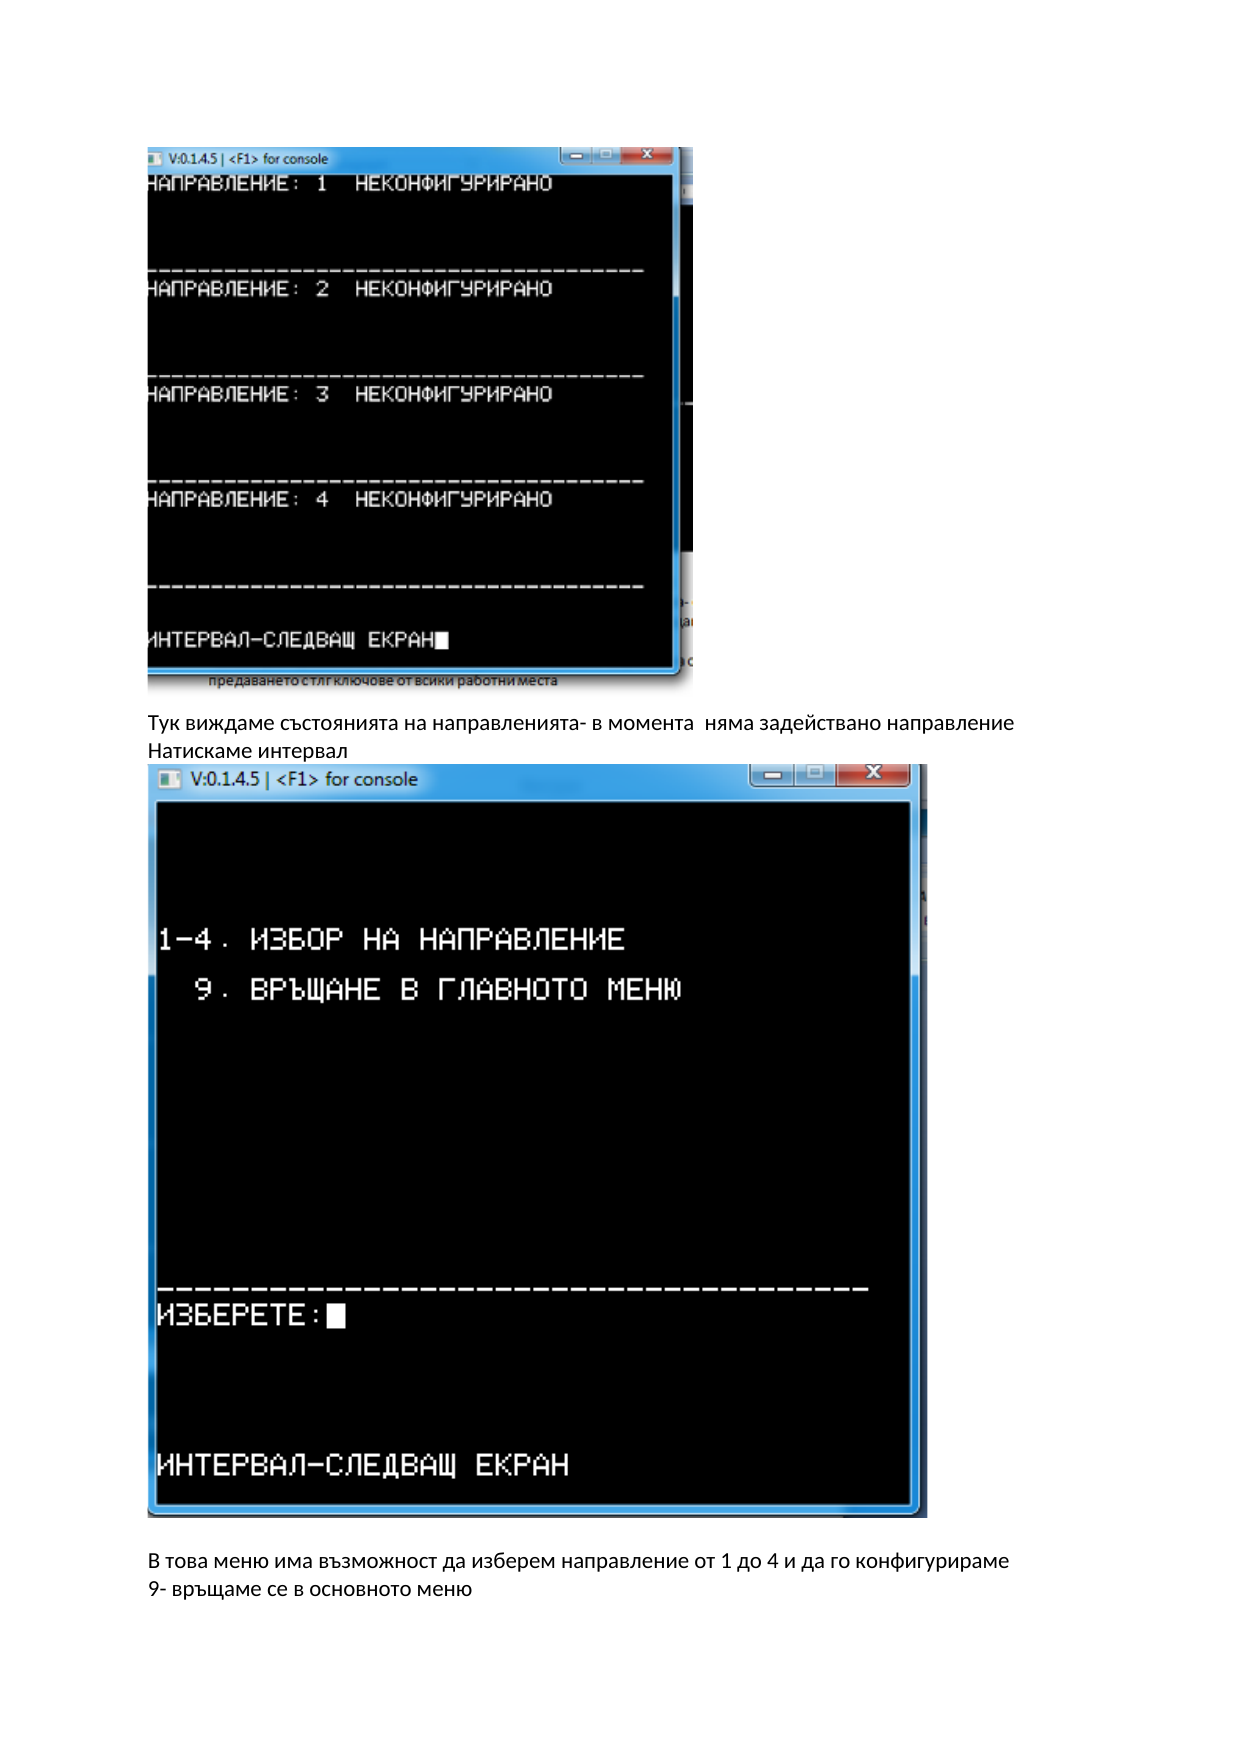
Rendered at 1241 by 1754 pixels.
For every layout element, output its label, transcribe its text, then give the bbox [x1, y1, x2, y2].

text 9- връщаме се в основното меню [148, 1574, 1093, 1602]
text Натискаме интервал [148, 737, 1093, 764]
picture [147, 147, 693, 709]
picture [147, 764, 928, 1518]
text В това меню има възможност да изберем направление от 1 до 4 и да го конфигурираме [148, 1546, 1093, 1574]
text Тук виждаме състоянията на направленията- в момента няма задействано направление [148, 708, 1093, 737]
